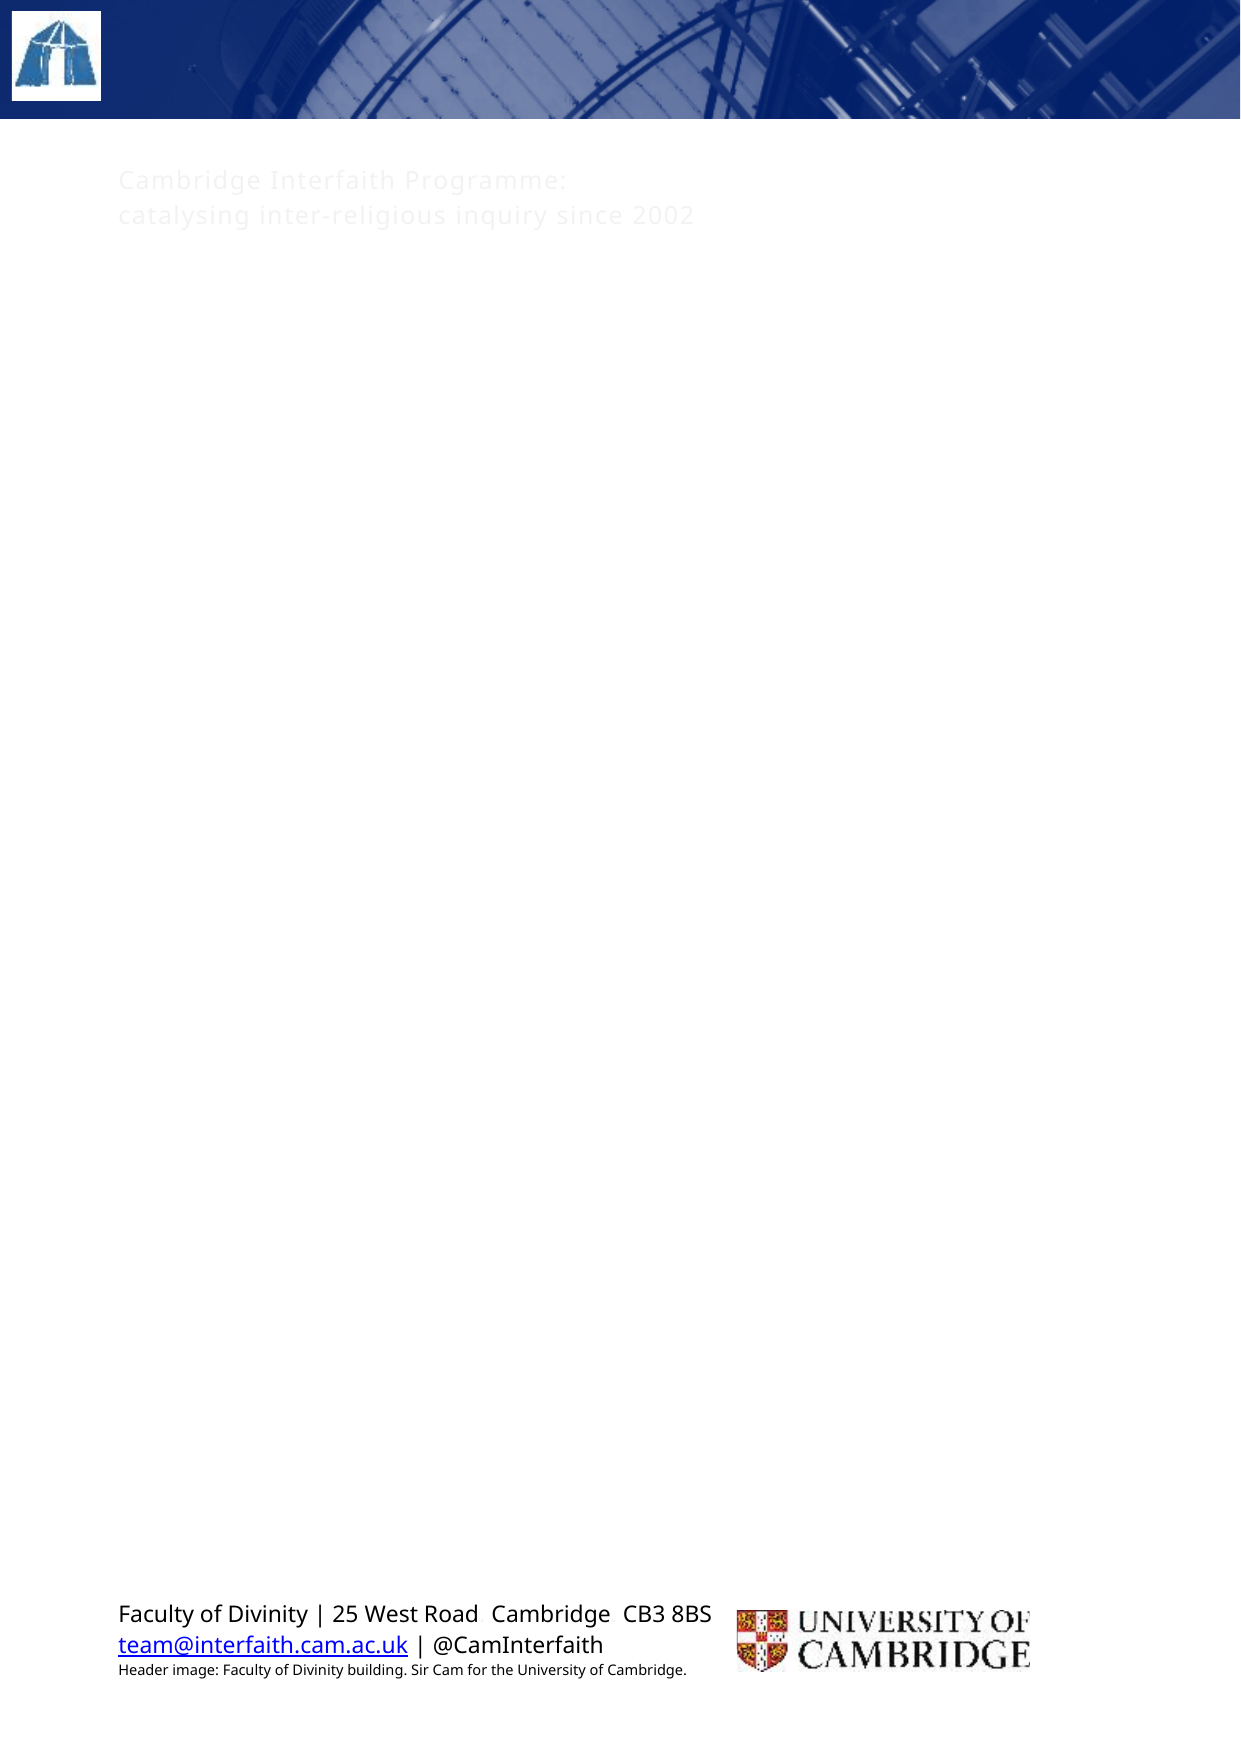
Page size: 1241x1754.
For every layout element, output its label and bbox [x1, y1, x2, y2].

picture [0, 0, 1241, 119]
picture [736, 1610, 1030, 1672]
